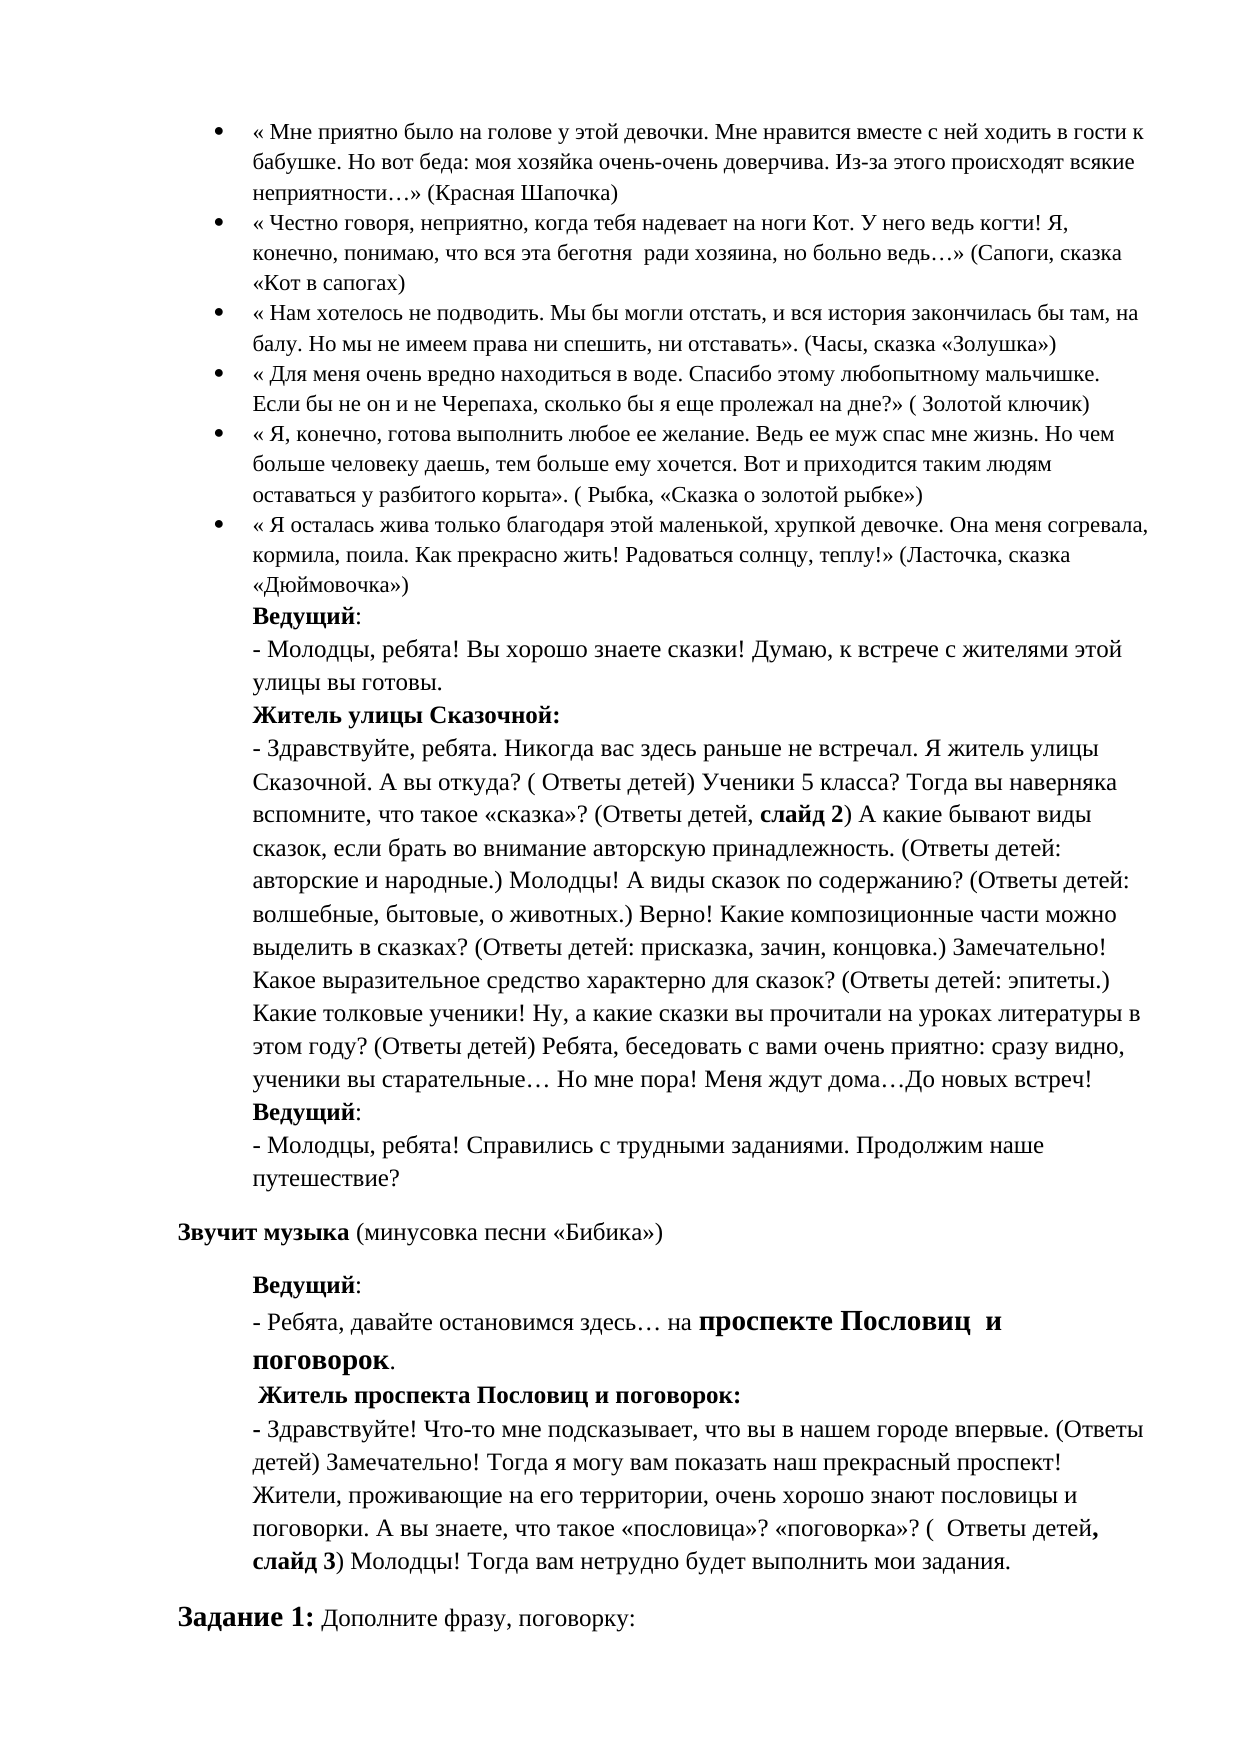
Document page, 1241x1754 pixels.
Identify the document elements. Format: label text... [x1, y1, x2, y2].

list Ведущий: [252, 601, 1152, 630]
list Ведущий: [252, 1097, 1152, 1126]
list Житель проспекта Пословиц и поговорок: [252, 1381, 1152, 1409]
list - Здравствуйте, ребята. Никогда вас здесь раньше не встречал. Я житель улицы Сказочной. А вы откуда? ( Ответы детей) Ученики 5 класса? Тогда вы наверняка вспомните, что такое «сказка»? (Ответы детей, слайд 2) А какие бывают виды сказок, если брать во внимание авторскую принадлежность. (Ответы детей: авторские и народные.) Молодцы! А виды сказок по содержанию? (Ответы детей: волшебные, бытовые, о животных.) Верно! Какие композиционные части можно выделить в сказках? (Ответы детей: присказка, зачин, концовка.) Замечательно! Какое выразительное средство характерно для сказок? (Ответы детей: эпитеты.) Какие толковые ученики! Ну, а какие сказки вы прочитали на уроках литературы в этом году? (Ответы детей) Ребята, беседовать с вами очень приятно: сразу видно, ученики вы старательные… Но мне пора! Меня ждут дома…До новых встреч! [252, 733, 1152, 1092]
list - Ребята, давайте остановимся здесь… на проспекте Пословиц и поговорок. [252, 1303, 1152, 1376]
list - Молодцы, ребята! Вы хорошо знаете сказки! Думаю, к встрече с жителями этой улицы вы готовы. [252, 634, 1152, 696]
list Ведущий: [252, 1271, 1152, 1299]
list « Мне приятно было на голове у этой девочки. Мне нравится вместе с ней ходить в гости к бабушке. Но вот беда: моя хозяйка очень-очень доверчива. Из-за этого происходят всякие неприятности…» (Красная Шапочка) [215, 118, 1152, 205]
list « Нам хотелось не подводить. Мы бы могли отстать, и вся история закончилась бы там, на балу. Но мы не имеем права ни спешить, ни отставать». (Часы, сказка «Золушка») [215, 299, 1152, 356]
list « Честно говоря, неприятно, когда тебя надевает на ноги Кот. У него ведь когти! Я, конечно, понимаю, что вся эта беготня ради хозяина, но больно ведь…» (Сапоги, сказка «Кот в сапогах) [215, 209, 1152, 296]
list « Для меня очень вредно находиться в воде. Спасибо этому любопытному мальчишке. Если бы не он и не Черепаха, сколько бы я еще пролежал на дне?» ( Золотой ключик) [215, 360, 1152, 416]
list - Молодцы, ребята! Справились с трудными заданиями. Продолжим наше путешествие? [252, 1130, 1152, 1192]
list Житель улицы Сказочной: [252, 701, 1152, 729]
list « Я осталась жива только благодаря этой маленькой, хрупкой девочке. Она меня согревала, кормила, поила. Как прекрасно жить! Радоваться солнцу, теплу!» (Ласточка, сказка «Дюймовочка») [215, 511, 1152, 598]
list - Здравствуйте! Что-то мне подсказывает, что вы в нашем городе впервые. (Ответы детей) Замечательно! Тогда я могу вам показать наш прекрасный проспект! Жители, проживающие на его территории, очень хорошо знают пословицы и поговорки. А вы знаете, что такое «пословица»? «поговорка»? ( Ответы детей, слайд 3) Молодцы! Тогда вам нетрудно будет выполнить мои задания. [252, 1414, 1152, 1574]
text Звучит музыка (минусовка песни «Бибика») [177, 1217, 1152, 1245]
list « Я, конечно, готова выполнить любое ее желание. Ведь ее муж спас мне жизнь. Но чем больше человеку даешь, тем больше ему хочется. Вот и приходится таким людям оставаться у разбитого корыта». ( Рыбка, «Сказка о золотой рыбке») [215, 420, 1152, 507]
text Задание 1: Дополните фразу, поговорку: [177, 1599, 1152, 1633]
